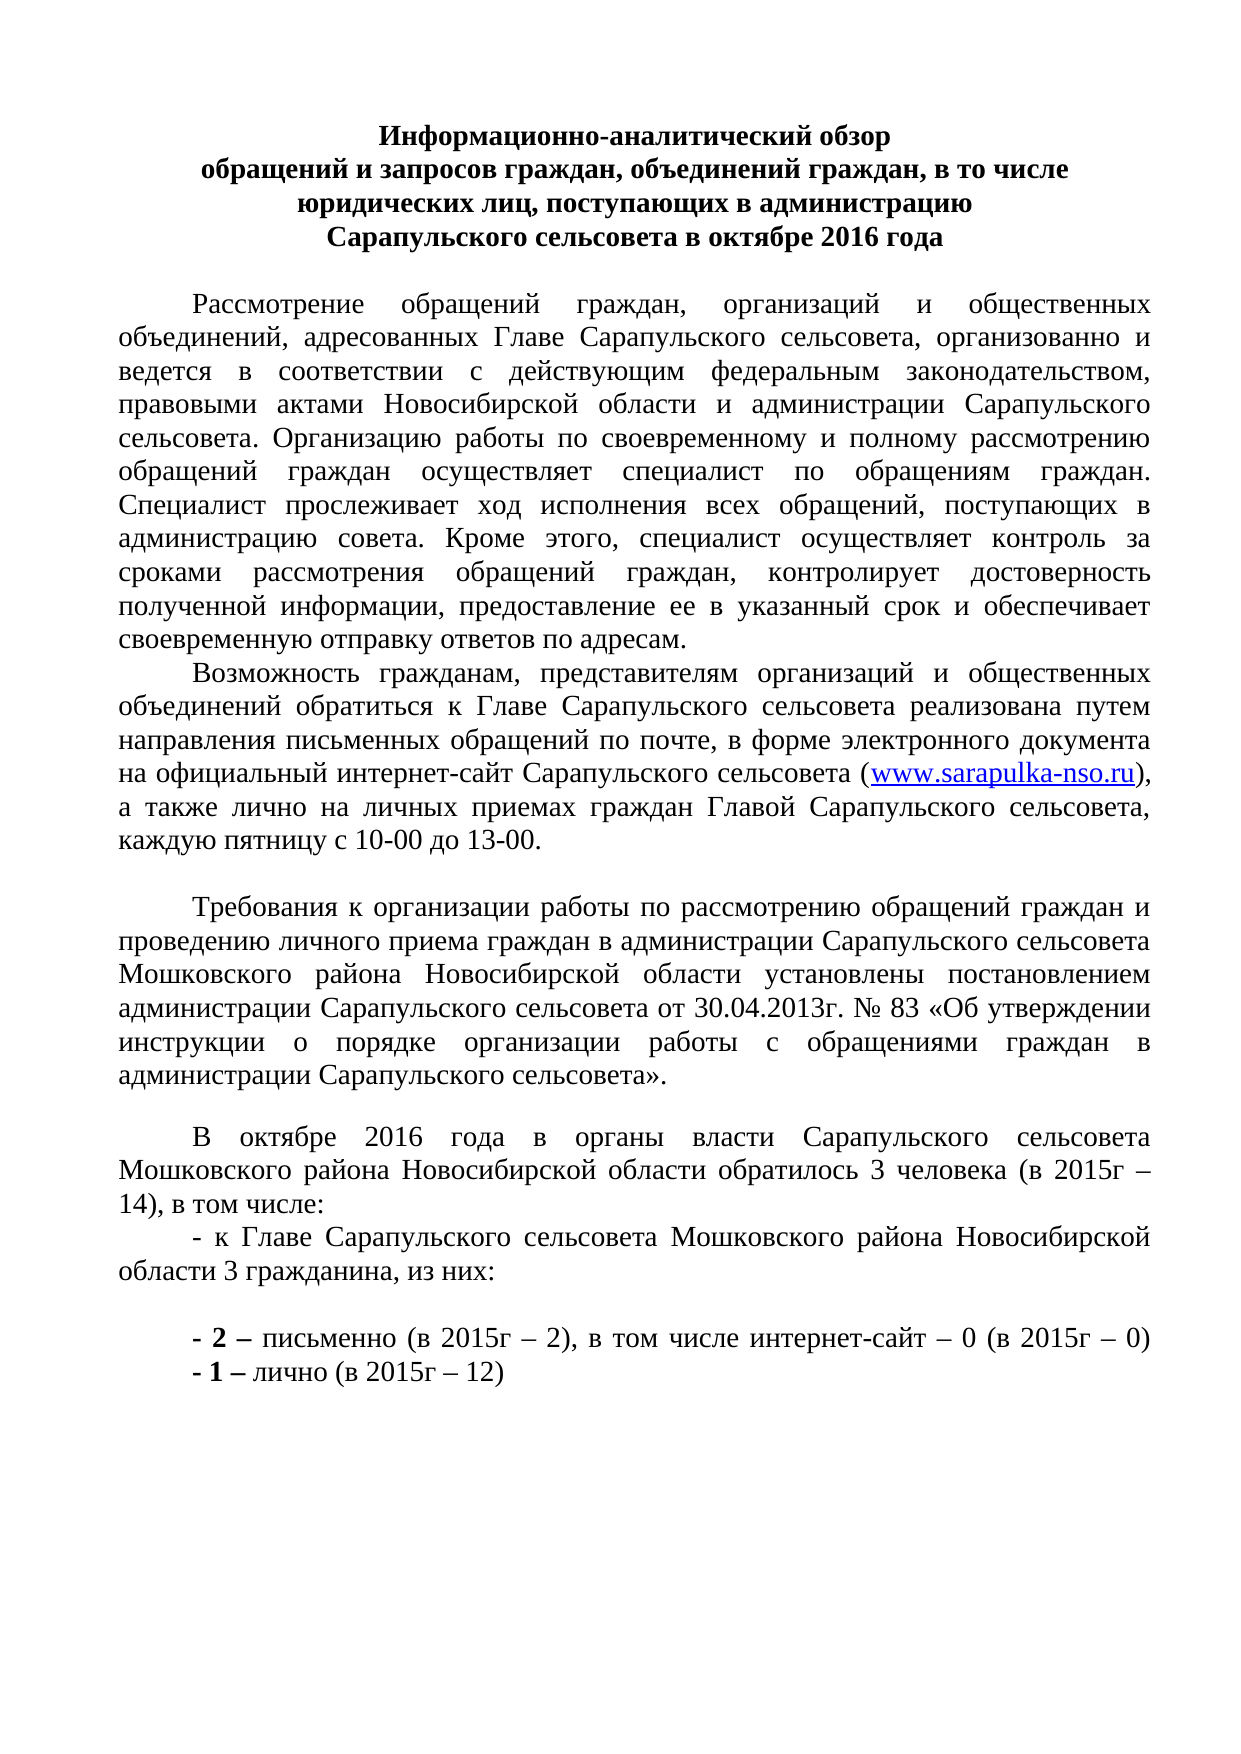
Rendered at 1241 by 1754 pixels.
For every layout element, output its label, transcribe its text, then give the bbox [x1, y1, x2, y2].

text обращений и запросов граждан, объединений граждан, в то числе юридических лиц, поступающих в администрацию [118, 152, 1152, 219]
text Сарапульского сельсовета в октябре 2016 года [118, 219, 1152, 252]
text - 2 – письменно (в 2015г – 2), в том числе интернет-сайт – 0 (в 2015г – 0) - 1 – лично (в 2015г – 12) [118, 1320, 1152, 1387]
text - к Главе Сарапульского сельсовета Мошковского района Новосибирской области 3 гражданина, из них: [118, 1219, 1152, 1287]
text Рассмотрение обращений граждан, организаций и общественных объединений, адресованных Главе Сарапульского сельсовета, организованно и ведется в соответствии с действующим федеральным законодательством, правовыми актами Новосибирской области и администрации Сарапульского сельсовета. Организацию работы по своевременному и полному рассмотрению обращений граждан осуществляет специалист по обращениям граждан. Специалист прослеживает ход исполнения всех обращений, поступающих в администрацию совета. Кроме этого, специалист осуществляет контроль за сроками рассмотрения обращений граждан, контролирует достоверность полученной информации, предоставление ее в указанный срок и обеспечивает своевременную отправку ответов по адресам. [118, 286, 1152, 655]
text Информационно-аналитический обзор [118, 118, 1152, 152]
text Возможность гражданам, представителям организаций и общественных объединений обратиться к Главе Сарапульского сельсовета реализована путем направления письменных обращений по почте, в форме электронного документа на официальный интернет-сайт Сарапульского сельсовета (www.sarapulka-nso.ru), а также лично на личных приемах граждан Главой Сарапульского сельсовета, каждую пятницу с 10-00 до 13-00. [118, 655, 1152, 856]
text В октябре 2016 года в органы власти Сарапульского сельсовета Мошковского района Новосибирской области обратилось 3 человека (в 2015г – 14), в том числе: [118, 1119, 1152, 1219]
text Требования к организации работы по рассмотрению обращений граждан и проведению личного приема граждан в администрации Сарапульского сельсовета Мошковского района Новосибирской области установлены постановлением администрации Сарапульского сельсовета от 30.04.2013г. № 83 «Об утверждении инструкции о порядке организации работы с обращениями граждан в администрации Сарапульского сельсовета». [118, 889, 1152, 1091]
